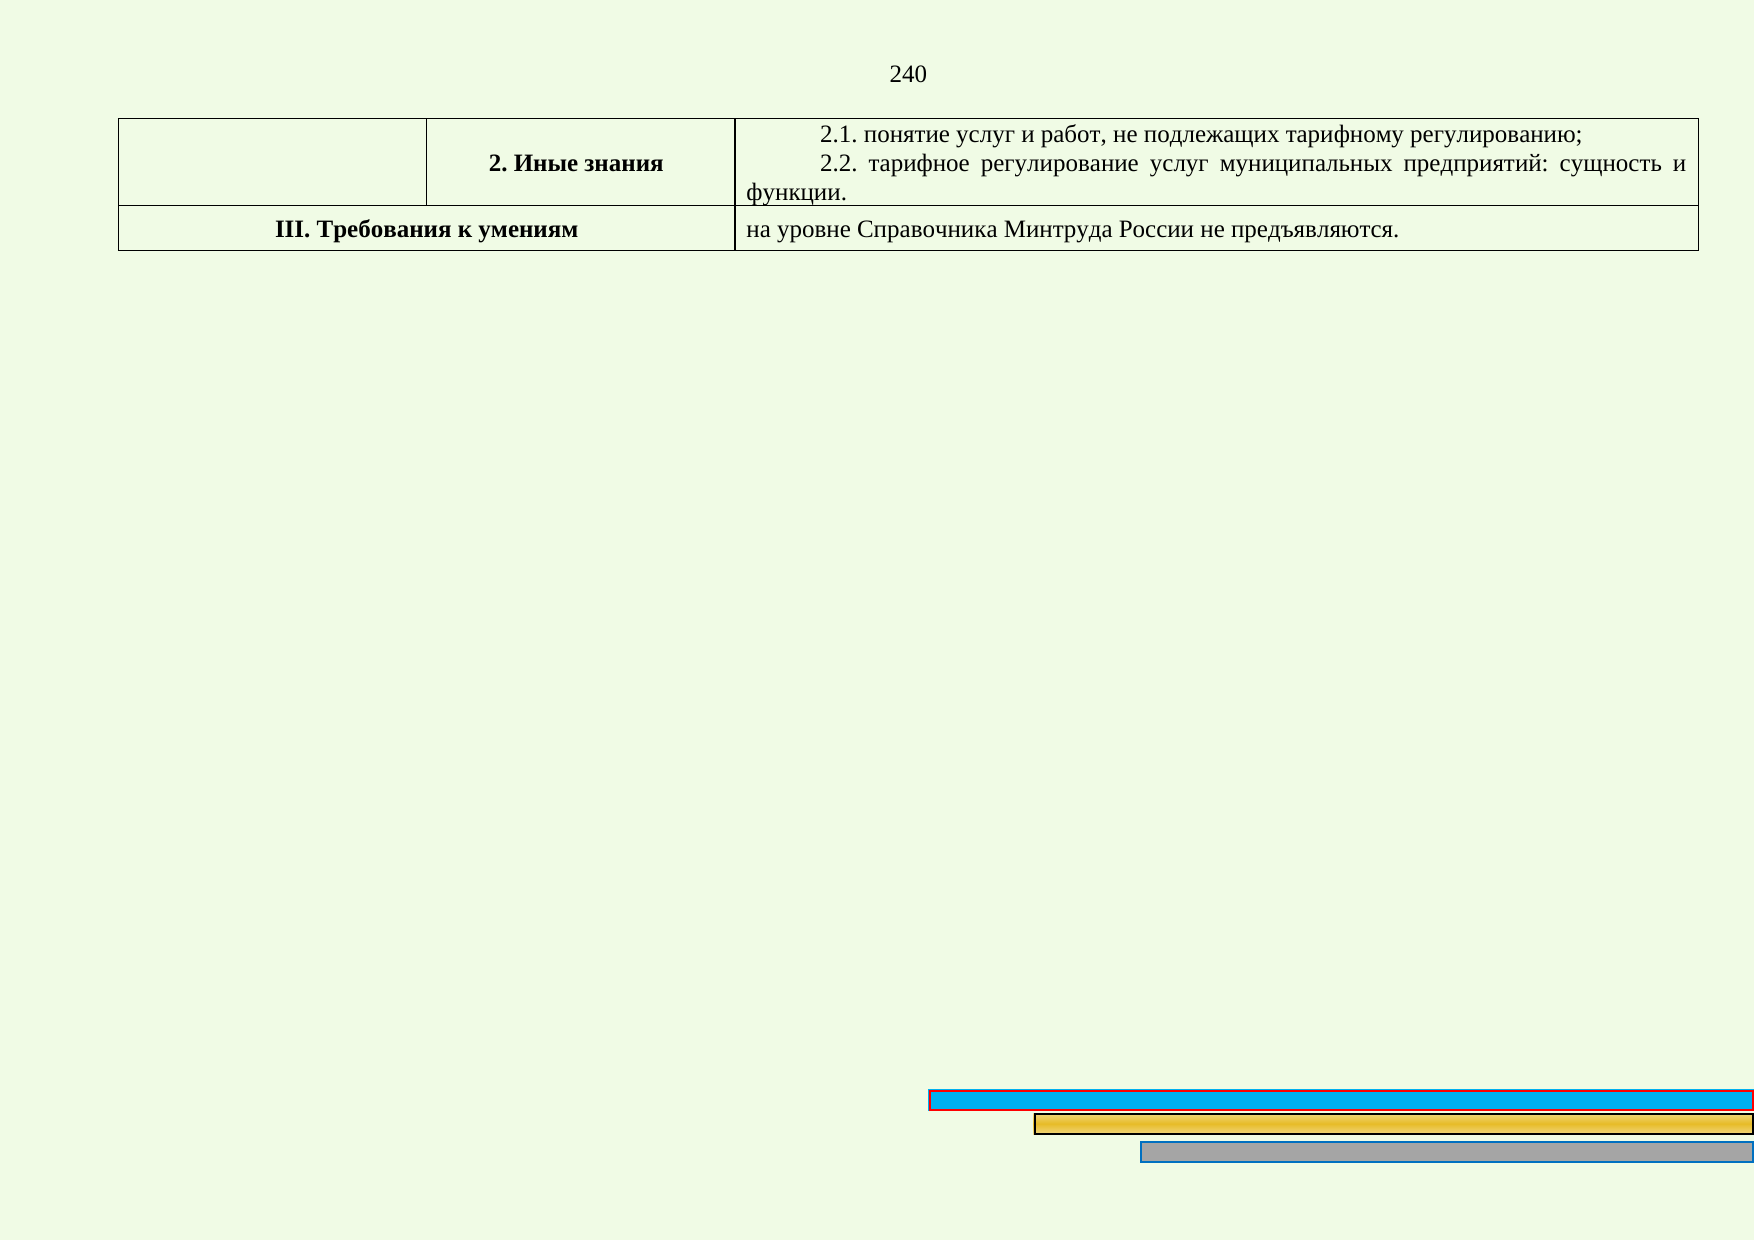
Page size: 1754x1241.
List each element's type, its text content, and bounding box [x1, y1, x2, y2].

table_cell на уровне Справочника Минтруда России не предъявляются. [736, 206, 1698, 250]
table_cell III. Требования к умениям [119, 206, 734, 250]
table_cell 2.1. понятие услуг и работ, не подлежащих тарифному регулированию; 2.2. тарифное регулирование услуг муниципальных предприятий: сущность и функции. [736, 119, 1698, 205]
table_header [119, 119, 426, 205]
table_cell 2. Иные знания [427, 119, 734, 205]
